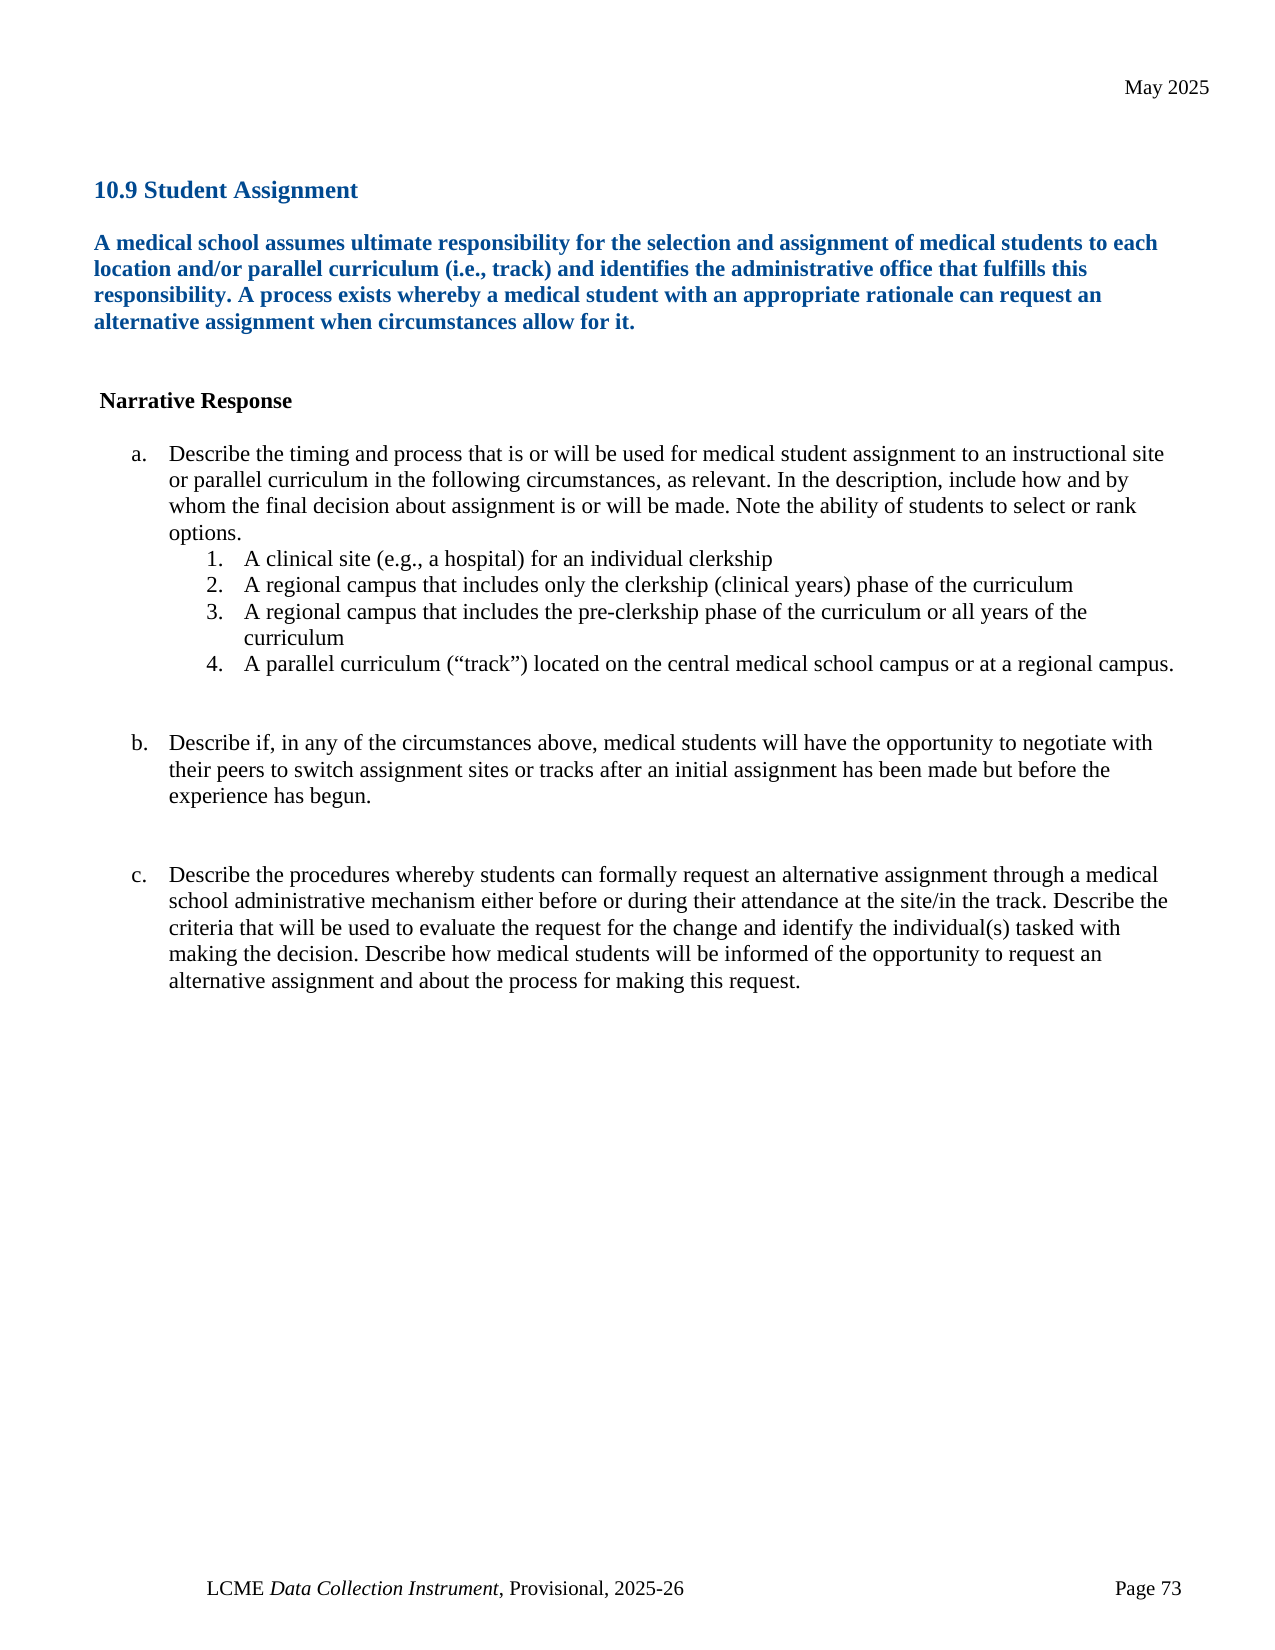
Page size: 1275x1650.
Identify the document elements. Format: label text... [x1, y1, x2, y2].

text 4. A parallel curriculum (“track”) located on the central medical school campus or at a regional campus. [206, 650, 1181, 677]
text b. Describe if, in any of the circumstances above, medical students will have the opportunity to negotiate with their peers to switch assignment sites or tracks after an initial assignment has been made but before the experience has begun. [131, 729, 1181, 808]
text 2. A regional campus that includes only the clerkship (clinical years) phase of the curriculum [206, 571, 1181, 598]
subtitle 10.9 Student Assignment [94, 175, 1181, 204]
text A medical school assumes ultimate responsibility for the selection and assignment of medical students to each location and/or parallel curriculum (i.e., track) and identifies the administrative office that fulfills this responsibility. A process exists whereby a medical student with an appropriate rationale can request an alternative assignment when circumstances allow for it. [94, 229, 1181, 334]
text a. Describe the timing and process that is or will be used for medical student assignment to an instructional site or parallel curriculum in the following circumstances, as relevant. In the description, include how and by whom the final decision about assignment is or will be made. Note the ability of students to select or rank options. [131, 439, 1181, 545]
text 3. A regional campus that includes the pre-clerkship phase of the curriculum or all years of the curriculum [206, 598, 1181, 650]
text 1. A clinical site (e.g., a hospital) for an individual clerkship [206, 545, 1181, 571]
text c. Describe the procedures whereby students can formally request an alternative assignment through a medical school administrative mechanism either before or during their attendance at the site/in the track. Describe the criteria that will be used to evaluate the request for the change and identify the individual(s) tasked with making the decision. Describe how medical students will be informed of the opportunity to request an alternative assignment and about the process for making this request. [131, 861, 1181, 993]
subtitle Narrative Response [94, 387, 1181, 413]
